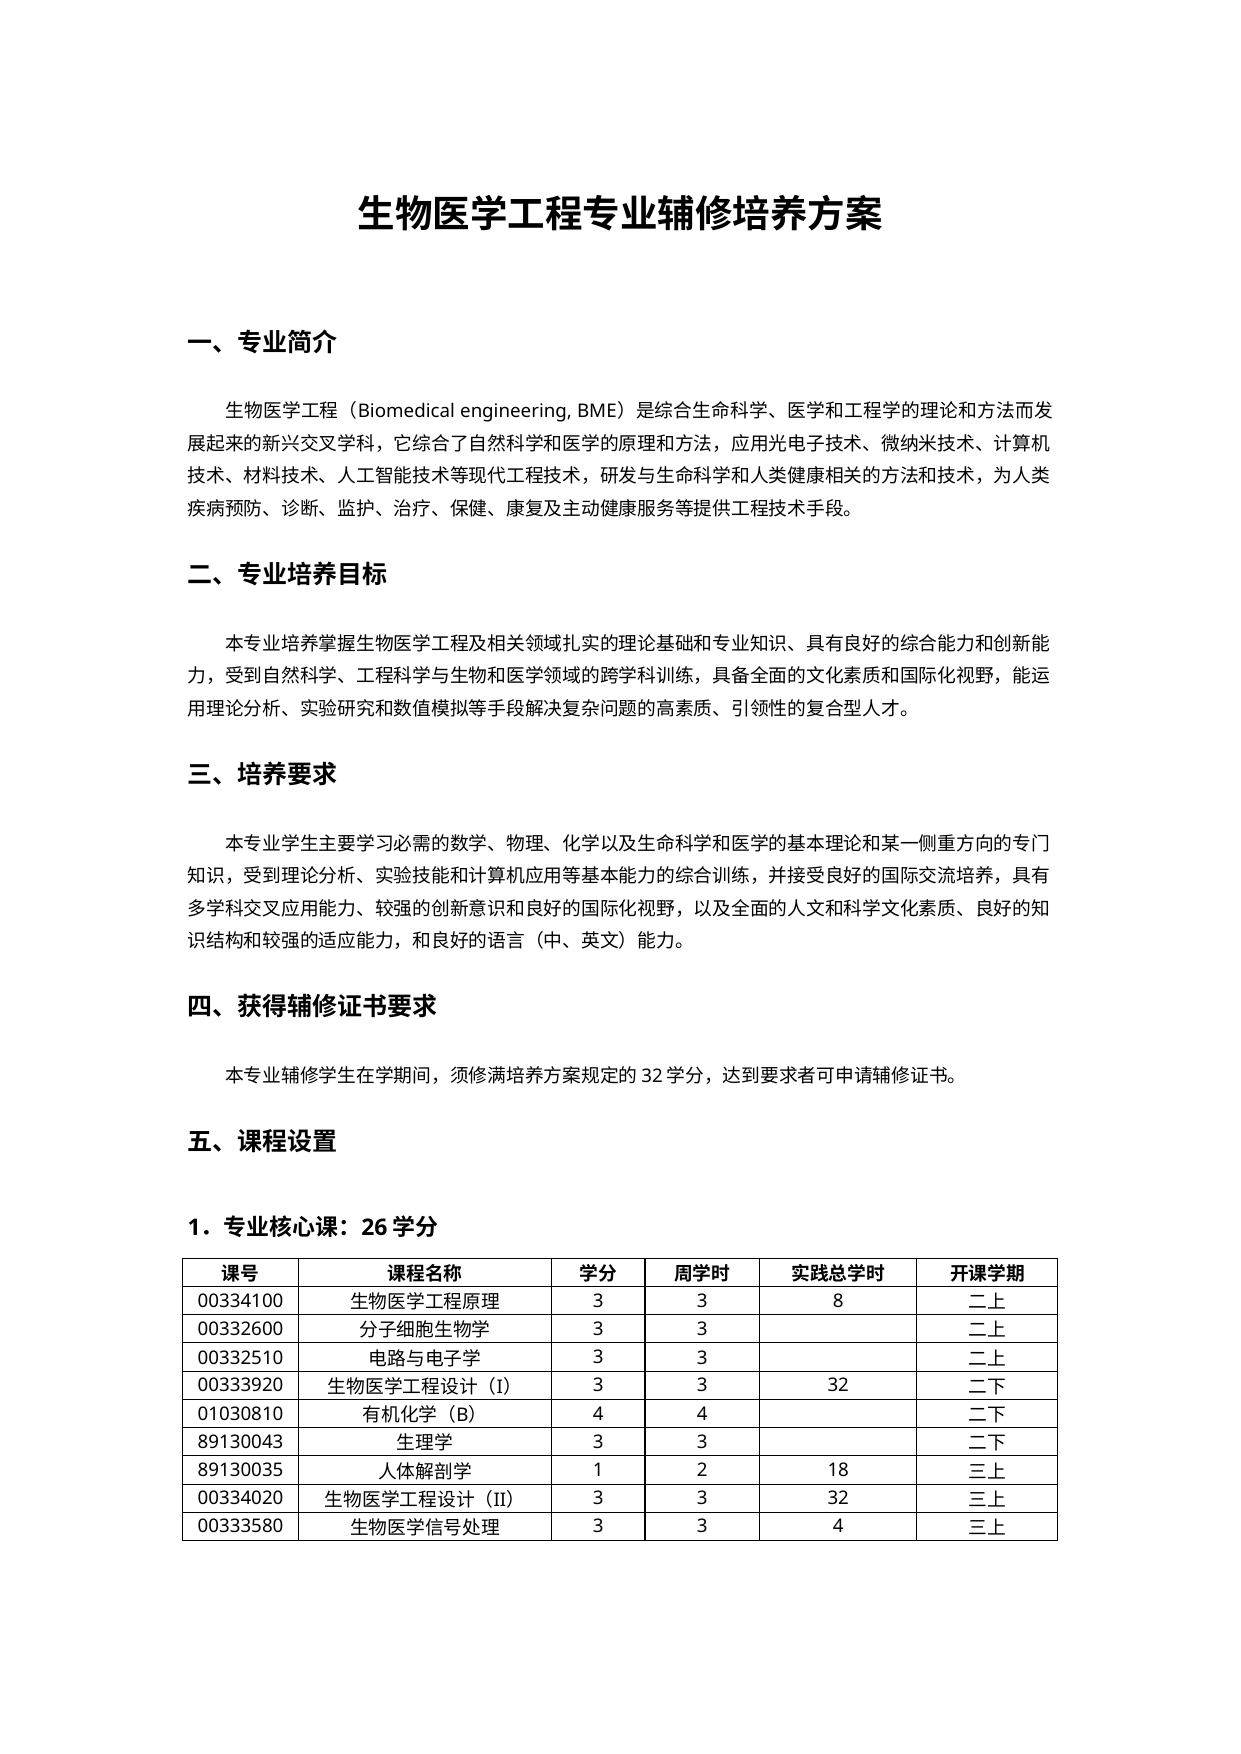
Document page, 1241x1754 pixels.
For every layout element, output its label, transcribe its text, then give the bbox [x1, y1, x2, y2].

table_header 课号 [183, 1259, 298, 1286]
text 本专业培养掌握生物医学工程及相关领域扎实的理论基础和专业知识、具有良好的综合能力和创新能力，受到自然科学、工程科学与生物和医学领域的跨学科训练，具备全面的文化素质和国际化视野，能运用理论分析、实验研究和数值模拟等手段解决复杂问题的高素质、引领性的复合型人才。 [187, 626, 1053, 723]
table_cell 89130043 [183, 1428, 298, 1455]
table_cell 00332600 [183, 1315, 298, 1342]
table_cell 二上 [917, 1343, 1057, 1371]
table_cell 00334100 [183, 1287, 298, 1314]
table_header 实践总学时 [760, 1259, 916, 1286]
subtitle 五、课程设置 [187, 1107, 1053, 1172]
table_cell 3 [646, 1343, 759, 1371]
table_cell 3 [552, 1485, 644, 1512]
table_cell 生物医学工程设计（I） [299, 1372, 551, 1399]
table_cell 二下 [917, 1428, 1057, 1455]
table_cell 89130035 [183, 1456, 298, 1483]
table_cell 二下 [917, 1372, 1057, 1399]
table_cell 电路与电子学 [299, 1343, 551, 1371]
table_cell 32 [760, 1485, 916, 1512]
table_cell 3 [646, 1315, 759, 1342]
table_cell 人体解剖学 [299, 1456, 551, 1483]
subtitle 1．专业核心课：26学分 [187, 1193, 1053, 1258]
table_cell 生物医学信号处理 [299, 1513, 551, 1540]
text 本专业学生主要学习必需的数学、物理、化学以及生命科学和医学的基本理论和某一侧重方向的专门知识，受到理论分析、实验技能和计算机应用等基本能力的综合训练，并接受良好的国际交流培养，具有多学科交叉应用能力、较强的创新意识和良好的国际化视野，以及全面的人文和科学文化素质、良好的知识结构和较强的适应能力，和良好的语言（中、英文）能力。 [187, 826, 1053, 956]
table_cell 有机化学（B） [299, 1400, 551, 1427]
table_cell 3 [646, 1485, 759, 1512]
table_cell 1 [552, 1456, 644, 1483]
table_cell 生理学 [299, 1428, 551, 1455]
subtitle 一、专业简介 [187, 308, 1053, 373]
table_cell 4 [646, 1400, 759, 1427]
table_cell 分子细胞生物学 [299, 1315, 551, 1342]
table_cell 3 [552, 1343, 644, 1371]
table_cell 00332510 [183, 1343, 298, 1371]
table_cell 二上 [917, 1287, 1057, 1314]
table_cell 01030810 [183, 1400, 298, 1427]
table_cell 3 [552, 1315, 644, 1342]
table_cell 3 [552, 1372, 644, 1399]
table_cell 三上 [917, 1485, 1057, 1512]
table_cell 3 [646, 1372, 759, 1399]
table_cell 三上 [917, 1456, 1057, 1483]
table_cell 3 [552, 1287, 644, 1314]
table_cell 00333580 [183, 1513, 298, 1540]
text 生物医学工程（Biomedical engineering, BME）是综合生命科学、医学和工程学的理论和方法而发展起来的新兴交叉学科，它综合了自然科学和医学的原理和方法，应用光电子技术、微纳米技术、计算机技术、材料技术、人工智能技术等现代工程技术，研发与生命科学和人类健康相关的方法和技术，为人类疾病预防、诊断、监护、治疗、保健、康复及主动健康服务等提供工程技术手段。 [187, 393, 1053, 523]
table_cell [760, 1428, 916, 1455]
table_header 课程名称 [299, 1259, 551, 1286]
table_cell 二下 [917, 1400, 1057, 1427]
table_cell 00333920 [183, 1372, 298, 1399]
table_cell 00334020 [183, 1485, 298, 1512]
table_cell 3 [646, 1428, 759, 1455]
table_header 学分 [552, 1259, 644, 1286]
table_cell 生物医学工程原理 [299, 1287, 551, 1314]
table_cell 3 [646, 1513, 759, 1540]
table_cell [760, 1315, 916, 1342]
table_header 周学时 [646, 1259, 759, 1286]
table_header 开课学期 [917, 1259, 1057, 1286]
table_cell 三上 [917, 1513, 1057, 1540]
table_cell 4 [760, 1513, 916, 1540]
table_cell 2 [646, 1456, 759, 1483]
table_cell [760, 1343, 916, 1371]
table_cell 生物医学工程设计（II） [299, 1485, 551, 1512]
table_cell 32 [760, 1372, 916, 1399]
subtitle 生物医学工程专业辅修培养方案 [187, 178, 1053, 243]
subtitle 四、获得辅修证书要求 [187, 972, 1053, 1037]
table_cell 8 [760, 1287, 916, 1314]
table_cell 3 [646, 1287, 759, 1314]
table_cell 18 [760, 1456, 916, 1483]
text 本专业辅修学生在学期间，须修满培养方案规定的32学分，达到要求者可申请辅修证书。 [187, 1058, 1053, 1090]
subtitle 三、培养要求 [187, 740, 1053, 805]
table_cell 4 [552, 1400, 644, 1427]
table_cell [760, 1400, 916, 1427]
table_cell 二上 [917, 1315, 1057, 1342]
table_cell 3 [552, 1513, 644, 1540]
subtitle 二、专业培养目标 [187, 540, 1053, 605]
table_cell 3 [552, 1428, 644, 1455]
